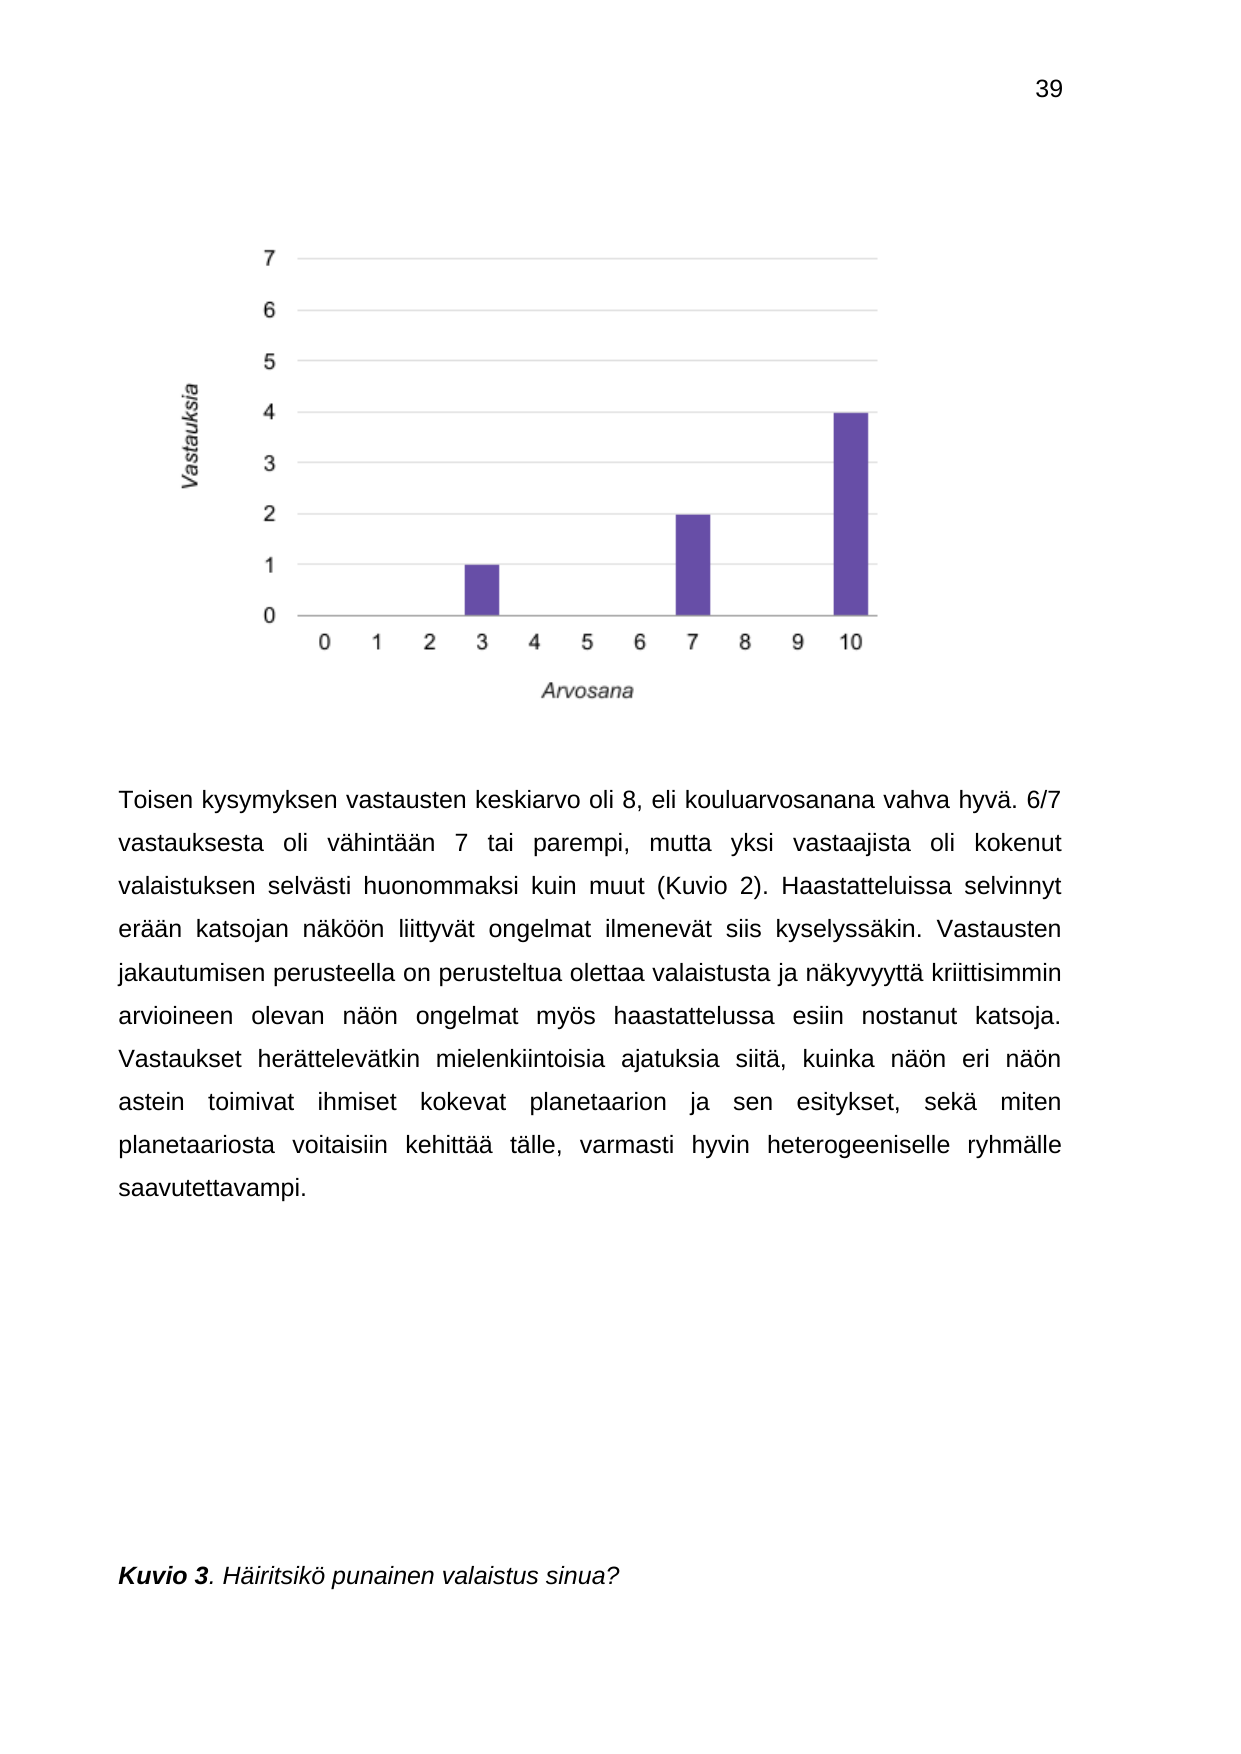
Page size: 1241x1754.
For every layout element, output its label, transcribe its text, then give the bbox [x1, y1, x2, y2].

picture [118, 147, 1056, 728]
text Kuvio 3. Häiritsikö punainen valaistus sinua? [118, 1561, 1063, 1590]
text Toisen kysymyksen vastausten keskiarvo oli 8, eli kouluarvosanana vahva hyvä. 6/7 vastauksesta oli vähintään 7 tai parempi, mutta yksi vastaajista oli kokenut valaistuksen selvästi huonommaksi kuin muut (Kuvio 2). Haastatteluissa selvinnyt erään katsojan näköön liittyvät ongelmat ilmenevät siis kyselyssäkin. Vastausten jakautumisen perusteella on perusteltua olettaa valaistusta ja näkyvyyttä kriittisimmin arvioineen olevan näön ongelmat myös haastattelussa esiin nostanut katsoja. Vastaukset herättelevätkin mielenkiintoisia ajatuksia siitä, kuinka näön eri näön astein toimivat ihmiset kokevat planetaarion ja sen esitykset, sekä miten planetaariosta voitaisiin kehittää tälle, varmasti hyvin heterogeeniselle ryhmälle saavutettavampi. [118, 785, 1063, 1202]
